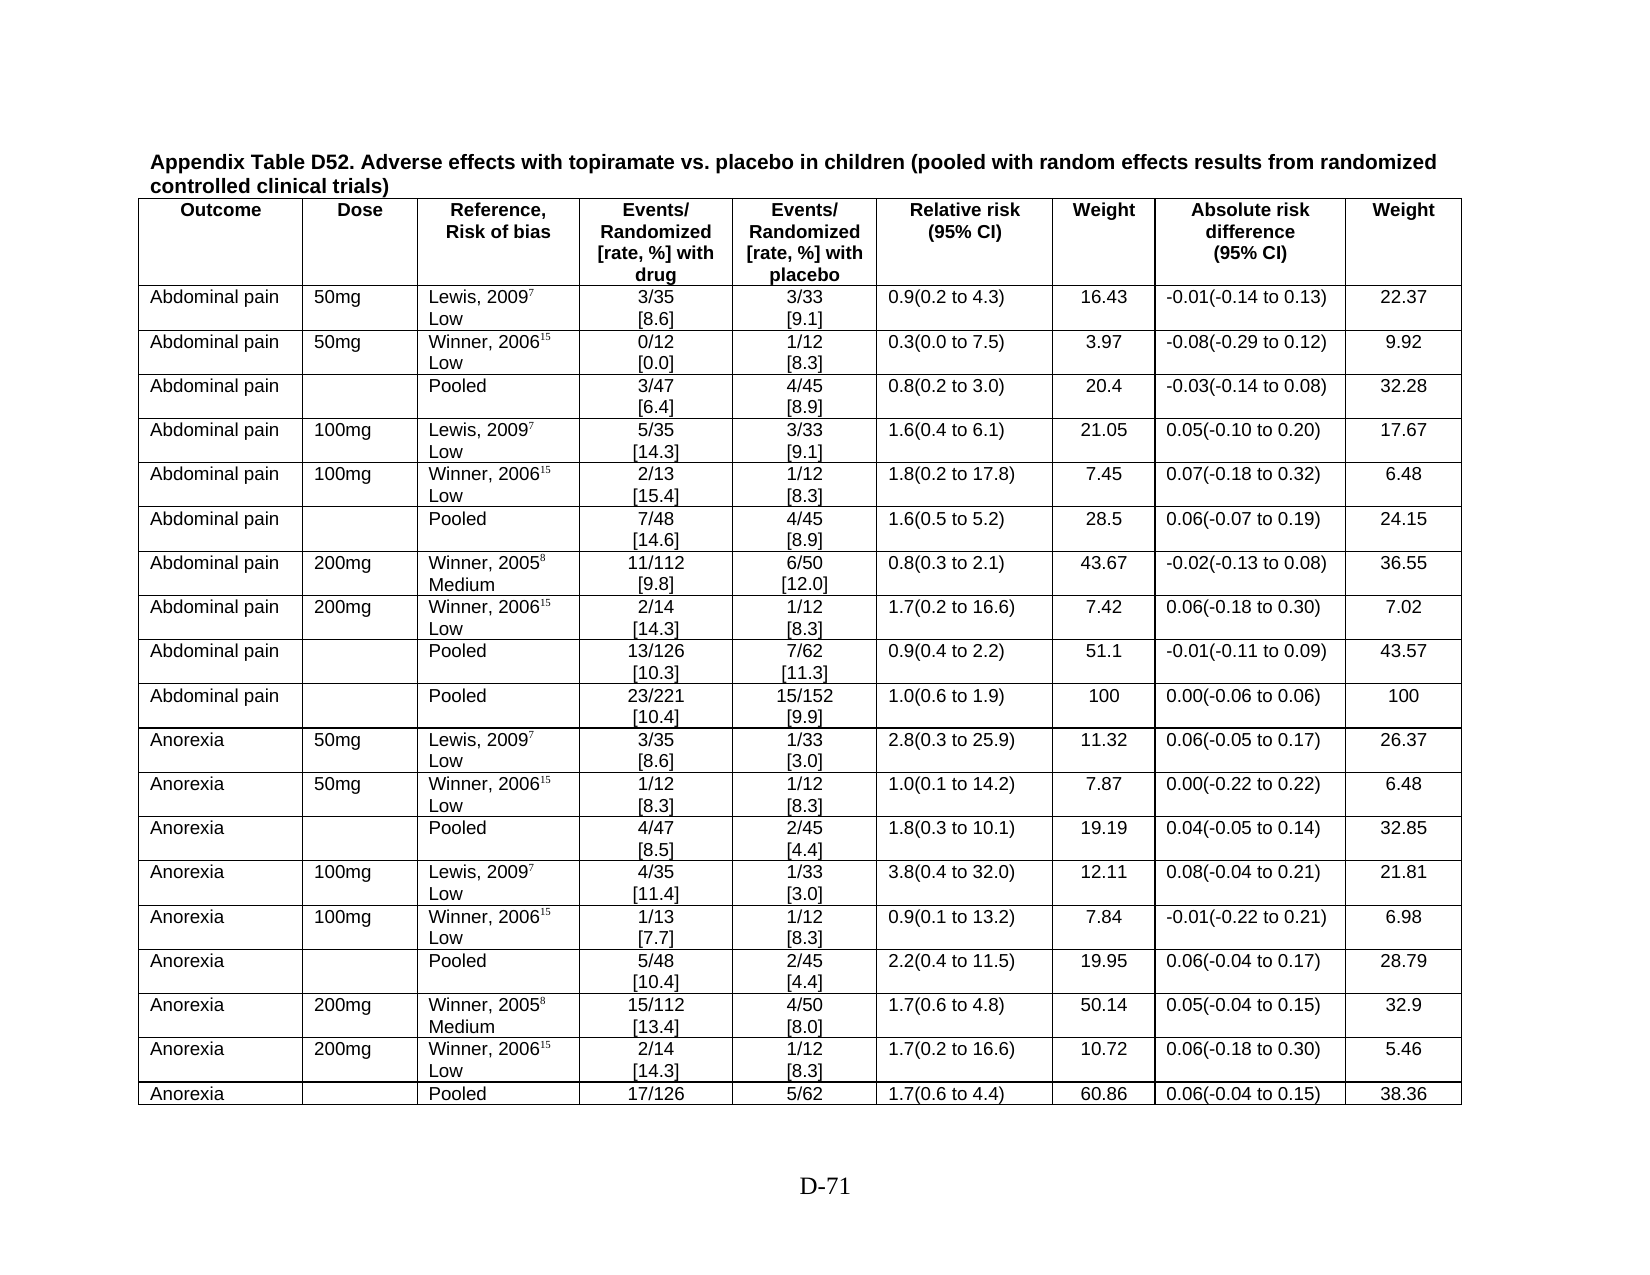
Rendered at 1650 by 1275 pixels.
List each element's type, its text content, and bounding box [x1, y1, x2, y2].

table_cell 1.0(0.6 to 1.9) [877, 684, 1052, 727]
table_cell 6/50 [12.0] [733, 552, 876, 595]
table_cell 22.37 [1346, 286, 1461, 329]
table_cell Anorexia [139, 950, 302, 993]
table_cell 5/48 [10.4] [580, 950, 732, 993]
table_cell 0.06(-0.18 to 0.30) [1156, 596, 1345, 639]
table_cell 50.14 [1053, 994, 1154, 1037]
table_cell 6.48 [1346, 463, 1461, 506]
table_cell -0.03(-0.14 to 0.08) [1156, 375, 1345, 418]
table_cell 0.06(-0.07 to 0.19) [1156, 507, 1345, 551]
table_cell 7.42 [1053, 596, 1154, 639]
table_cell 4/45 [8.9] [733, 375, 876, 418]
table_cell -0.02(-0.13 to 0.08) [1156, 552, 1345, 595]
table_cell 38.36 [1346, 1083, 1461, 1104]
table_cell 0/12 [0.0] [580, 331, 732, 374]
table_cell [303, 950, 417, 993]
table_cell 11/112 [9.8] [580, 552, 732, 595]
table_cell 1/33 [3.0] [733, 729, 876, 772]
table_cell 7/62 [11.3] [733, 640, 876, 683]
table_cell 1.6(0.4 to 6.1) [877, 419, 1052, 462]
table_header Weight [1346, 199, 1461, 285]
table_cell 32.85 [1346, 817, 1461, 860]
table_cell 1/12 [8.3] [733, 463, 876, 506]
table_cell Lewis, 20097 Low [418, 419, 579, 462]
table_cell 3.8(0.4 to 32.0) [877, 861, 1052, 904]
table_cell 2/45 [4.4] [733, 817, 876, 860]
table_cell 7.02 [1346, 596, 1461, 639]
table_cell 50mg [303, 286, 417, 329]
table_cell Anorexia [139, 861, 302, 904]
table_cell 0.06(-0.04 to 0.17) [1156, 950, 1345, 993]
table_cell 6.98 [1346, 906, 1461, 949]
table_cell Abdominal pain [139, 331, 302, 374]
table_cell 43.57 [1346, 640, 1461, 683]
table_cell 3/33 [9.1] [733, 419, 876, 462]
table_cell 5.46 [1346, 1038, 1461, 1081]
table_cell Winner, 20058 Medium [418, 994, 579, 1037]
table_cell Anorexia [139, 994, 302, 1037]
table_cell 0.3(0.0 to 7.5) [877, 331, 1052, 374]
table_cell 60.86 [1053, 1083, 1154, 1104]
table_cell Abdominal pain [139, 552, 302, 595]
table_cell 100mg [303, 861, 417, 904]
table_cell [303, 817, 417, 860]
table_cell 15/152 [9.9] [733, 684, 876, 727]
table_cell 50mg [303, 773, 417, 816]
table_cell Anorexia [139, 906, 302, 949]
table_cell 1.7(0.2 to 16.6) [877, 1038, 1052, 1081]
table_cell Winner, 200615 Low [418, 331, 579, 374]
table_cell Pooled [418, 817, 579, 860]
table_cell 50mg [303, 331, 417, 374]
table_cell Abdominal pain [139, 596, 302, 639]
table_cell Abdominal pain [139, 286, 302, 329]
table_cell 10.72 [1053, 1038, 1154, 1081]
table_cell 1/33 [3.0] [733, 861, 876, 904]
table_cell 17.67 [1346, 419, 1461, 462]
table_cell 0.9(0.1 to 13.2) [877, 906, 1052, 949]
table_cell 20.4 [1053, 375, 1154, 418]
table_cell Winner, 20058 Medium [418, 552, 579, 595]
table_cell 1/12 [8.3] [733, 773, 876, 816]
table_cell 0.04(-0.05 to 0.14) [1156, 817, 1345, 860]
table_cell Winner, 200615 Low [418, 596, 579, 639]
table_cell 0.8(0.2 to 3.0) [877, 375, 1052, 418]
table_cell 3.97 [1053, 331, 1154, 374]
table_cell 7.45 [1053, 463, 1154, 506]
table_cell 2.2(0.4 to 11.5) [877, 950, 1052, 993]
table_cell 23/221 [10.4] [580, 684, 732, 727]
table_cell 1/13 [7.7] [580, 906, 732, 949]
table_cell 28.79 [1346, 950, 1461, 993]
table_cell 100mg [303, 419, 417, 462]
table_cell Winner, 200615 Low [418, 906, 579, 949]
table_cell 1/12 [8.3] [580, 773, 732, 816]
table_cell 0.8(0.3 to 2.1) [877, 552, 1052, 595]
table_header Outcome [139, 199, 302, 285]
table_header Weight [1053, 199, 1154, 285]
table_cell Pooled [418, 684, 579, 727]
table_cell Anorexia [139, 773, 302, 816]
table_cell 3/35 [8.6] [580, 729, 732, 772]
table_header Absolute risk difference (95% CI) [1156, 199, 1345, 285]
table_cell 28.5 [1053, 507, 1154, 551]
table_cell 13/126 [10.3] [580, 640, 732, 683]
table_cell Anorexia [139, 1083, 302, 1104]
table_cell Pooled [418, 950, 579, 993]
table_cell Pooled [418, 507, 579, 551]
table_cell 17/126 [13.5] [580, 1083, 732, 1104]
table_cell 100mg [303, 463, 417, 506]
table_header Relative risk (95% CI) [877, 199, 1052, 285]
table_cell Winner, 200615 Low [418, 773, 579, 816]
table_header Dose [303, 199, 417, 285]
table_cell 2.8(0.3 to 25.9) [877, 729, 1052, 772]
table_cell 2/45 [4.4] [733, 950, 876, 993]
table_cell 32.9 [1346, 994, 1461, 1037]
table_cell Abdominal pain [139, 375, 302, 418]
table_cell [303, 684, 417, 727]
table_cell 32.28 [1346, 375, 1461, 418]
table_cell 1/12 [8.3] [733, 331, 876, 374]
table_cell Pooled [418, 1083, 579, 1104]
table_cell 0.05(-0.10 to 0.20) [1156, 419, 1345, 462]
table_cell 6.48 [1346, 773, 1461, 816]
table_cell 1.8(0.2 to 17.8) [877, 463, 1052, 506]
table_cell 16.43 [1053, 286, 1154, 329]
table_cell 19.95 [1053, 950, 1154, 993]
table_cell 26.37 [1346, 729, 1461, 772]
table_cell 43.67 [1053, 552, 1154, 595]
table_cell [303, 640, 417, 683]
table_cell 5/35 [14.3] [580, 419, 732, 462]
table_cell 3/35 [8.6] [580, 286, 732, 329]
table_cell 21.81 [1346, 861, 1461, 904]
table_cell Abdominal pain [139, 640, 302, 683]
table_cell 3/47 [6.4] [580, 375, 732, 418]
table_cell [303, 375, 417, 418]
table_cell Lewis, 20097 Low [418, 861, 579, 904]
table_cell -0.01(-0.14 to 0.13) [1156, 286, 1345, 329]
table_cell 19.19 [1053, 817, 1154, 860]
text Appendix Table D52. Adverse effects with topiramate vs. placebo in children (pooled with random effects results from randomized controlled clinical trials) [150, 150, 1500, 198]
table_cell 100mg [303, 906, 417, 949]
table_cell 2/14 [14.3] [580, 1038, 732, 1081]
table_cell 11.32 [1053, 729, 1154, 772]
table_cell 0.08(-0.04 to 0.21) [1156, 861, 1345, 904]
table_cell 0.06(-0.05 to 0.17) [1156, 729, 1345, 772]
table_cell 0.00(-0.06 to 0.06) [1156, 684, 1345, 727]
table_header Events/ Randomized [rate, %] with placebo [733, 199, 876, 285]
table_cell 1.7(0.6 to 4.8) [877, 994, 1052, 1037]
table_cell 100 [1053, 684, 1154, 727]
table_cell Anorexia [139, 1038, 302, 1081]
table_cell 1/12 [8.3] [733, 906, 876, 949]
table_cell 1.0(0.1 to 14.2) [877, 773, 1052, 816]
table_cell 200mg [303, 1038, 417, 1081]
table_cell Pooled [418, 375, 579, 418]
table_cell 9.92 [1346, 331, 1461, 374]
table_cell 0.07(-0.18 to 0.32) [1156, 463, 1345, 506]
table_cell Abdominal pain [139, 507, 302, 551]
table_cell Abdominal pain [139, 419, 302, 462]
table_cell 51.1 [1053, 640, 1154, 683]
table_cell Anorexia [139, 817, 302, 860]
table_cell 24.15 [1346, 507, 1461, 551]
table_cell Winner, 200615 Low [418, 463, 579, 506]
table_cell 21.05 [1053, 419, 1154, 462]
table_cell 4/35 [11.4] [580, 861, 732, 904]
table_cell 0.9(0.4 to 2.2) [877, 640, 1052, 683]
table_cell 1.6(0.5 to 5.2) [877, 507, 1052, 551]
table_cell 1.7(0.6 to 4.4) [877, 1083, 1052, 1104]
table_cell 2/14 [14.3] [580, 596, 732, 639]
table_cell Lewis, 20097 Low [418, 729, 579, 772]
table_cell 0.9(0.2 to 4.3) [877, 286, 1052, 329]
table_cell 15/112 [13.4] [580, 994, 732, 1037]
table_cell 7.87 [1053, 773, 1154, 816]
table_cell 1.7(0.2 to 16.6) [877, 596, 1052, 639]
table_header Reference, Risk of bias [418, 199, 579, 285]
table_cell [303, 1083, 417, 1104]
table_cell Abdominal pain [139, 684, 302, 727]
table_header Events/ Randomized [rate, %] with drug [580, 199, 732, 285]
table_cell 200mg [303, 596, 417, 639]
table_cell 0.00(-0.22 to 0.22) [1156, 773, 1345, 816]
table_cell 0.05(-0.04 to 0.15) [1156, 994, 1345, 1037]
table_cell 1/12 [8.3] [733, 1038, 876, 1081]
table_cell Lewis, 20097 Low [418, 286, 579, 329]
table_cell 50mg [303, 729, 417, 772]
table_cell 1/12 [8.3] [733, 596, 876, 639]
table_cell [303, 507, 417, 551]
table_cell 200mg [303, 552, 417, 595]
table_cell 7/48 [14.6] [580, 507, 732, 551]
table_cell 4/50 [8.0] [733, 994, 876, 1037]
table_cell 0.06(-0.18 to 0.30) [1156, 1038, 1345, 1081]
table_cell Anorexia [139, 729, 302, 772]
table_cell 5/62 [8.1] [733, 1083, 876, 1104]
table_cell 7.84 [1053, 906, 1154, 949]
table_cell 12.11 [1053, 861, 1154, 904]
table_cell -0.01(-0.22 to 0.21) [1156, 906, 1345, 949]
table_cell 200mg [303, 994, 417, 1037]
table_cell 100 [1346, 684, 1461, 727]
table_cell -0.01(-0.11 to 0.09) [1156, 640, 1345, 683]
table_cell 36.55 [1346, 552, 1461, 595]
table_cell -0.08(-0.29 to 0.12) [1156, 331, 1345, 374]
table_cell 4/47 [8.5] [580, 817, 732, 860]
table_cell Pooled [418, 640, 579, 683]
table_cell Winner, 200615 Low [418, 1038, 579, 1081]
table_cell Abdominal pain [139, 463, 302, 506]
table_cell 0.06(-0.04 to 0.15) [1156, 1083, 1345, 1104]
table_cell 1.8(0.3 to 10.1) [877, 817, 1052, 860]
table_cell 4/45 [8.9] [733, 507, 876, 551]
table_cell 3/33 [9.1] [733, 286, 876, 329]
table_cell 2/13 [15.4] [580, 463, 732, 506]
